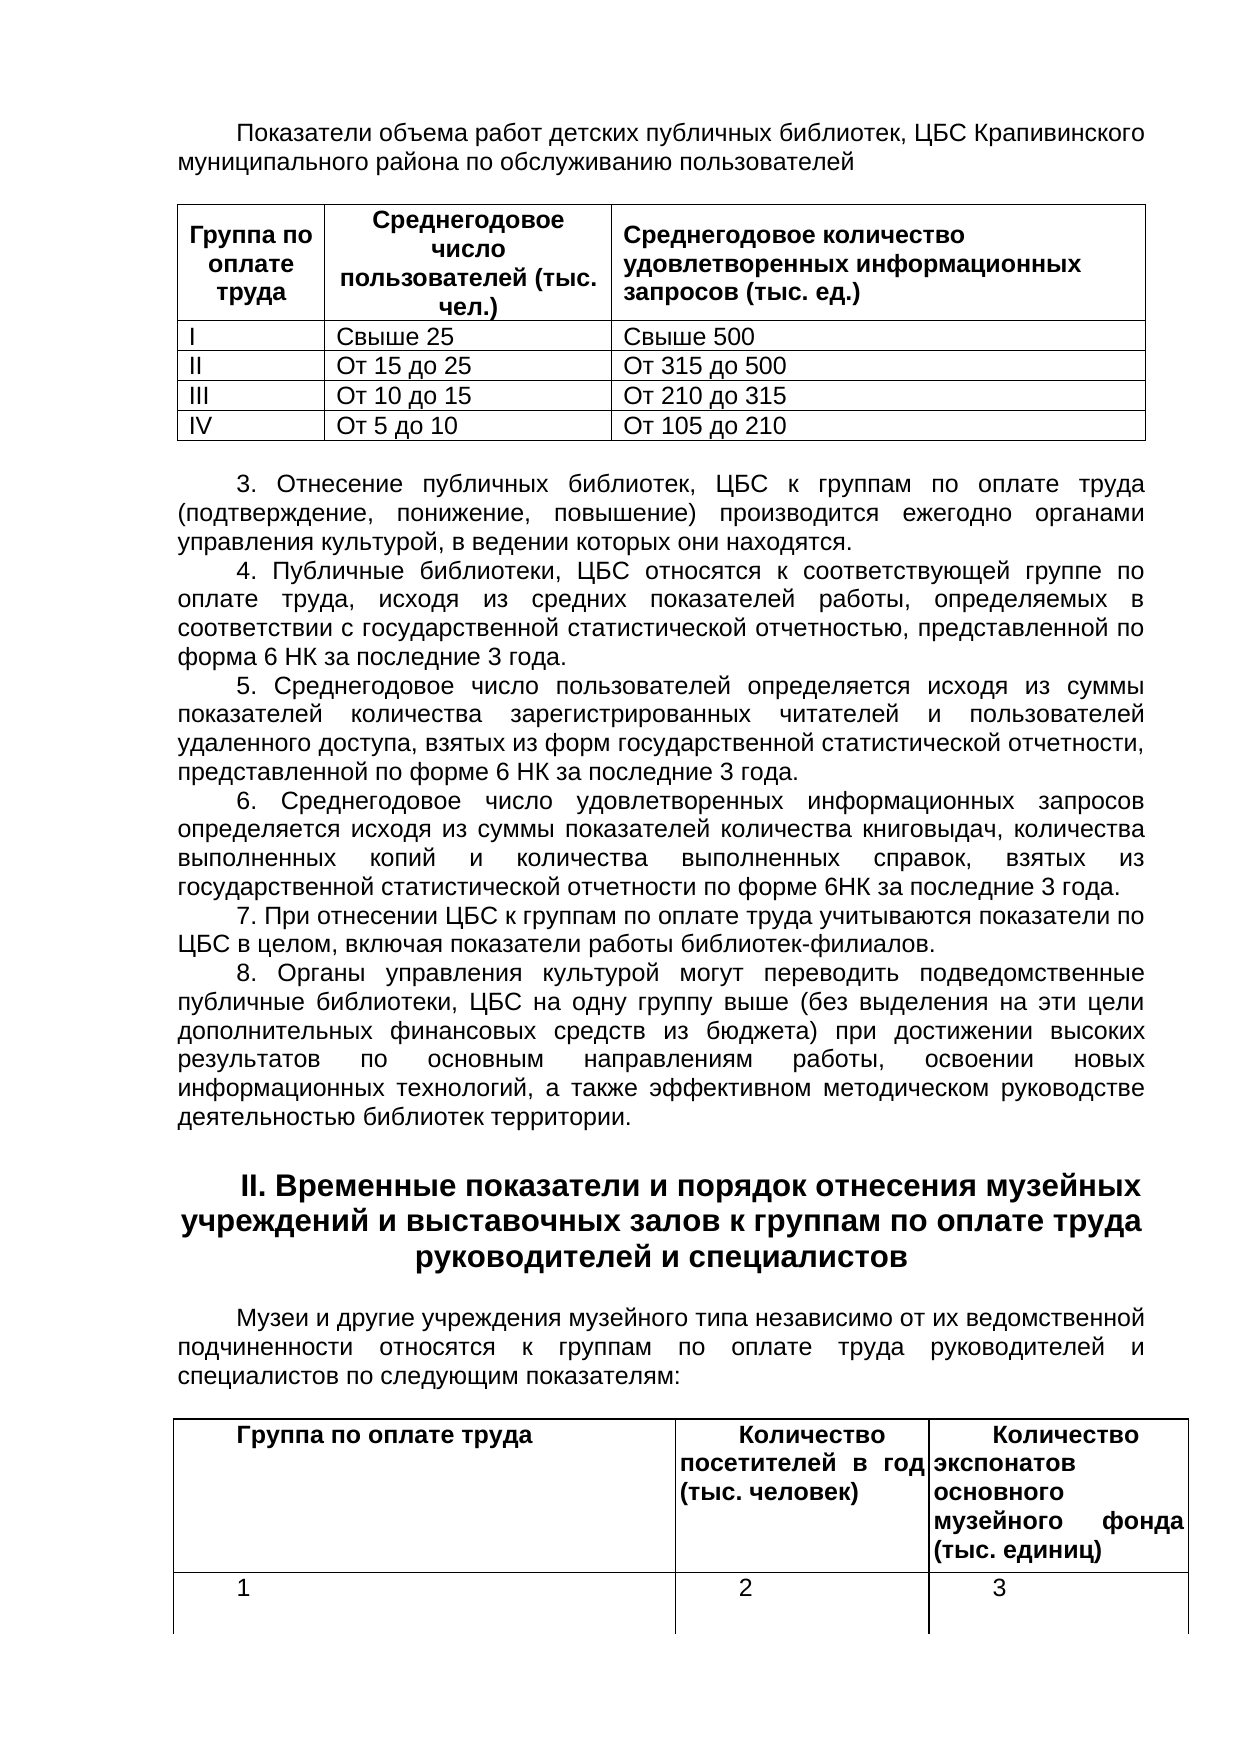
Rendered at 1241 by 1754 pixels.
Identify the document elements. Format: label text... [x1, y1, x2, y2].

table_cell От 105 до 210 [612, 411, 1145, 439]
text Показатели объема работ детских публичных библиотек, ЦБС Крапивинского муниципального района по обслуживанию пользователей [177, 118, 1146, 176]
table_header Количество посетителей в год (тыс. человек) [676, 1420, 928, 1572]
table_cell Свыше 25 [325, 321, 611, 350]
table_cell III [178, 381, 324, 410]
text II. Временные показатели и порядок отнесения музейных учреждений и выставочных залов к группам по оплате труда руководителей и специалистов [177, 1167, 1146, 1274]
table_cell IV [178, 411, 324, 439]
table_cell От 210 до 315 [612, 381, 1145, 410]
table_header Среднегодовое число пользователей (тыс. чел.) [325, 205, 611, 320]
table_cell От 15 до 25 [325, 351, 611, 380]
text 8. Органы управления культурой могут переводить подведомственные публичные библиотеки, ЦБС на одну группу выше (без выделения на эти цели дополнительных финансовых средств из бюджета) при достижении высоких результатов по основным направлениям работы, освоении новых информационных технологий, а также эффективном методическом руководстве деятельностью библиотек территории. [177, 958, 1146, 1131]
text 4. Публичные библиотеки, ЦБС относятся к соответствующей группе по оплате труда, исходя из средних показателей работы, определяемых в соответствии с государственной статистической отчетностью, представленной по форма 6 НК за последние 3 года. [177, 556, 1146, 671]
table_cell 1 [174, 1573, 675, 1634]
table_header Среднегодовое количество удовлетворенных информационных запросов (тыс. ед.) [612, 205, 1145, 320]
table_cell 3 [930, 1573, 1188, 1634]
text 3. Отнесение публичных библиотек, ЦБС к группам по оплате труда (подтверждение, понижение, повышение) производится ежегодно органами управления культурой, в ведении которых они находятся. [177, 469, 1146, 556]
table_cell От 315 до 500 [612, 351, 1145, 380]
table_cell От 5 до 10 [325, 411, 611, 439]
table_cell 2 [676, 1573, 928, 1634]
text 5. Среднегодовое число пользователей определяется исходя из суммы показателей количества зарегистрированных читателей и пользователей удаленного доступа, взятых из форм государственной статистической отчетности, представленной по форме 6 НК за последние 3 года. [177, 671, 1146, 786]
text Музеи и другие учреждения музейного типа независимо от их ведомственной подчиненности относятся к группам по оплате труда руководителей и специалистов по следующим показателям: [177, 1303, 1146, 1389]
table_header Группа по оплате труда [178, 205, 324, 320]
table_cell II [178, 351, 324, 380]
table_cell Свыше 500 [612, 321, 1145, 350]
text 6. Среднегодовое число удовлетворенных информационных запросов определяется исходя из суммы показателей количества книговыдач, количества выполненных копий и количества выполненных справок, взятых из государственной статистической отчетности по форме 6НК за последние 3 года. [177, 786, 1146, 901]
table_cell I [178, 321, 324, 350]
table_cell От 10 до 15 [325, 381, 611, 410]
table_header Количество экспонатов основного музейного фонда (тыс. единиц) [930, 1420, 1188, 1572]
table_header Группа по оплате труда [174, 1420, 675, 1572]
text 7. При отнесении ЦБС к группам по оплате труда учитываются показатели по ЦБС в целом, включая показатели работы библиотек-филиалов. [177, 901, 1146, 958]
